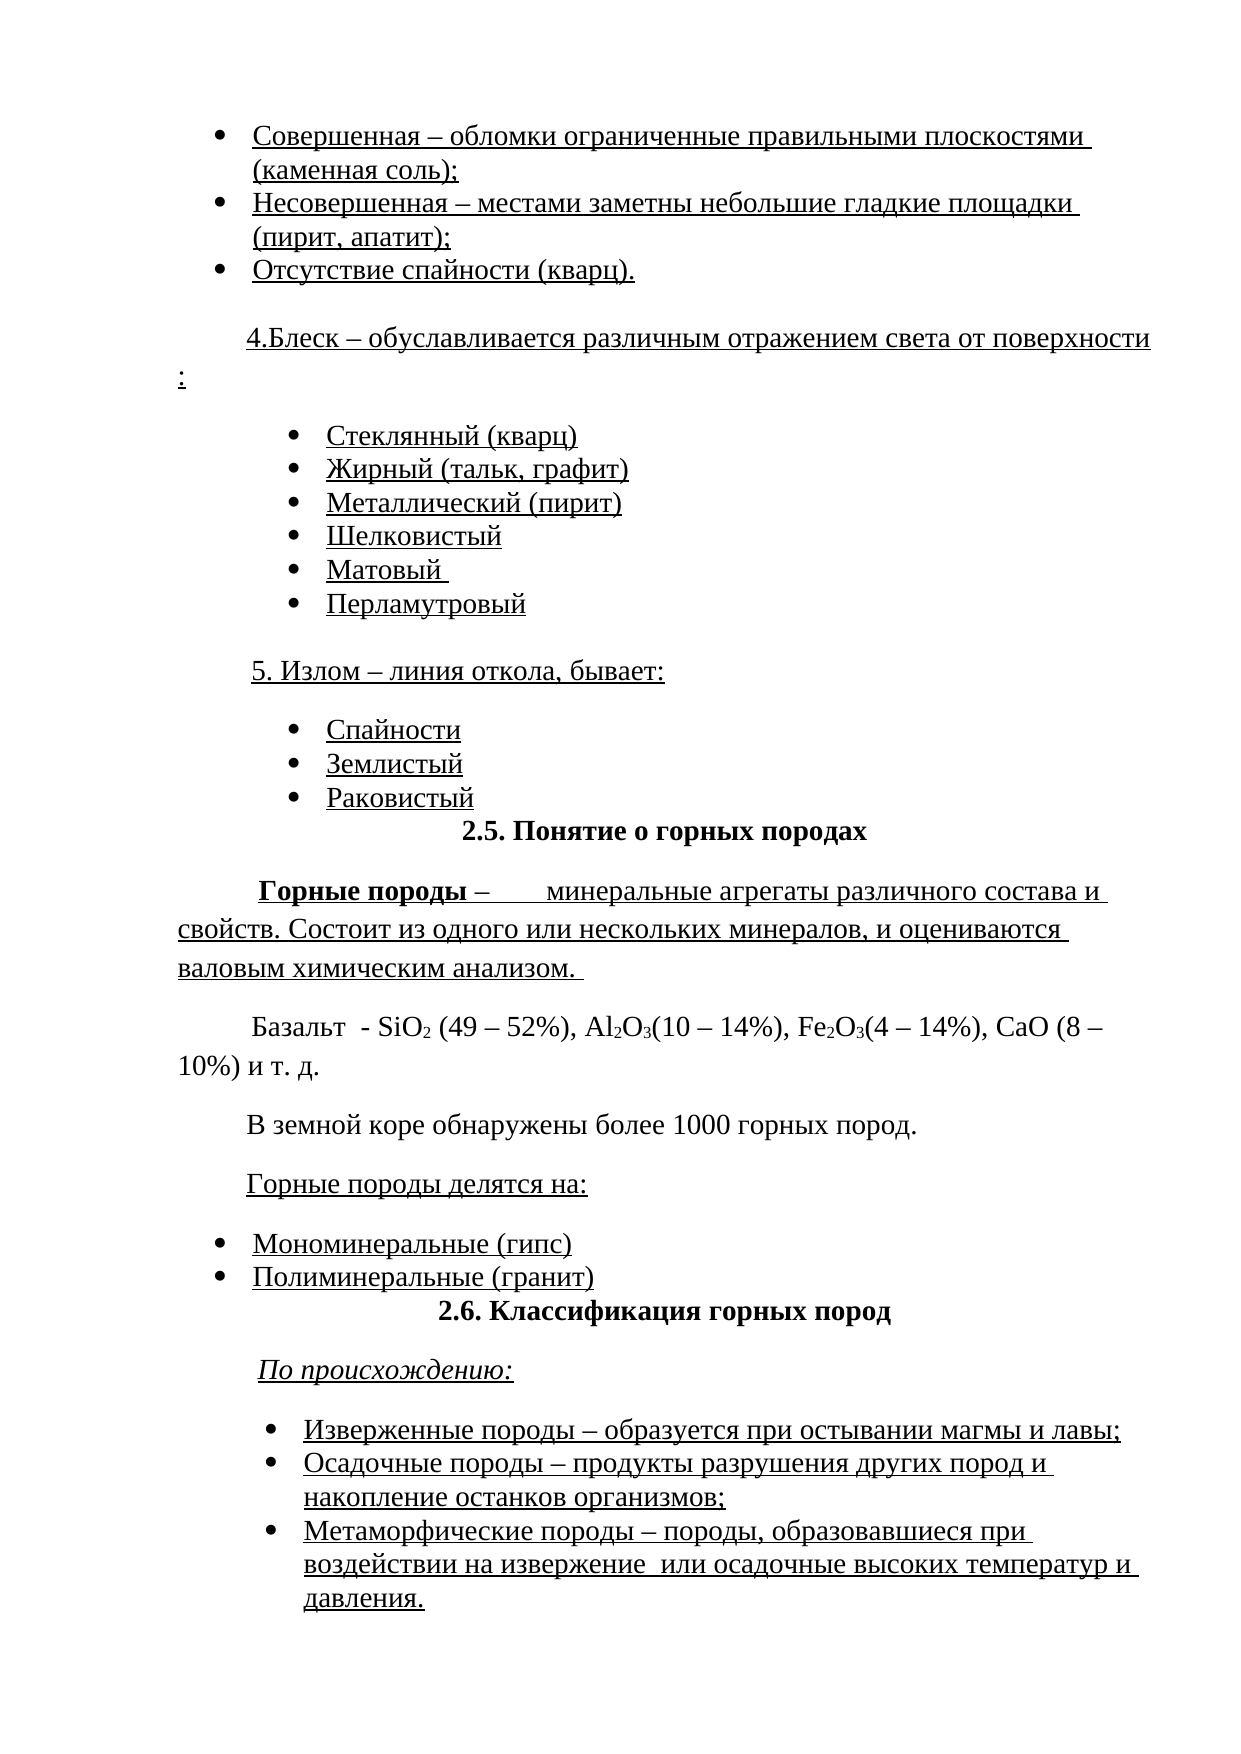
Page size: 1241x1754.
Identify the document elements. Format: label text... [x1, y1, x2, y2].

list Совершенная – обломки ограниченные правильными плоскостями (каменная соль); [215, 118, 1152, 185]
text Базальт - SiO2 (49 – 52%), Al2O3(10 – 14%), Fe2O3(4 – 14%), CaO (8 – 10%) и т. д. [177, 1009, 1152, 1081]
text 4.Блеск – обуславливается различным отражением света от поверхности : [177, 320, 1152, 392]
text Горные породы делятся на: [177, 1166, 1152, 1200]
list Перламутровый [288, 586, 1152, 619]
text Горные породы – минеральные агрегаты различного состава и свойств. Состоит из одного или нескольких минералов, и оцениваются валовым химическим анализом. [177, 873, 1152, 983]
list Спайности [288, 712, 1152, 746]
list Раковистый [288, 780, 1152, 813]
text По происхождению: [177, 1352, 1152, 1386]
list Стеклянный (кварц) [288, 418, 1152, 451]
text 5. Излом – линия откола, бывает: [251, 653, 1152, 687]
list Шелковистый [288, 518, 1152, 552]
list Отсутствие спайности (кварц). [215, 252, 1152, 286]
list Землистый [288, 746, 1152, 780]
text В земной коре обнаружены более 1000 горных пород. [177, 1107, 1152, 1141]
text 2.5. Понятие о горных породах [177, 813, 1152, 847]
list Мономинеральные (гипс) [215, 1226, 1152, 1259]
list Матовый [288, 552, 1152, 586]
list Изверженные породы – образуется при остывании магмы и лавы; [266, 1412, 1152, 1446]
list Несовершенная – местами заметны небольшие гладкие площадки (пирит, апатит); [215, 185, 1152, 252]
text 2.6. Классификация горных пород [177, 1293, 1152, 1327]
list Осадочные породы – продукты разрушения других пород и накопление останков организмов; [266, 1446, 1152, 1513]
list Металлический (пирит) [288, 485, 1152, 518]
list Полиминеральные (гранит) [177, 1259, 1152, 1293]
list Метаморфические породы – породы, образовавшиеся при воздействии на извержение или осадочные высоких температур и давления. [266, 1513, 1152, 1613]
list Жирный (тальк, графит) [288, 451, 1152, 485]
